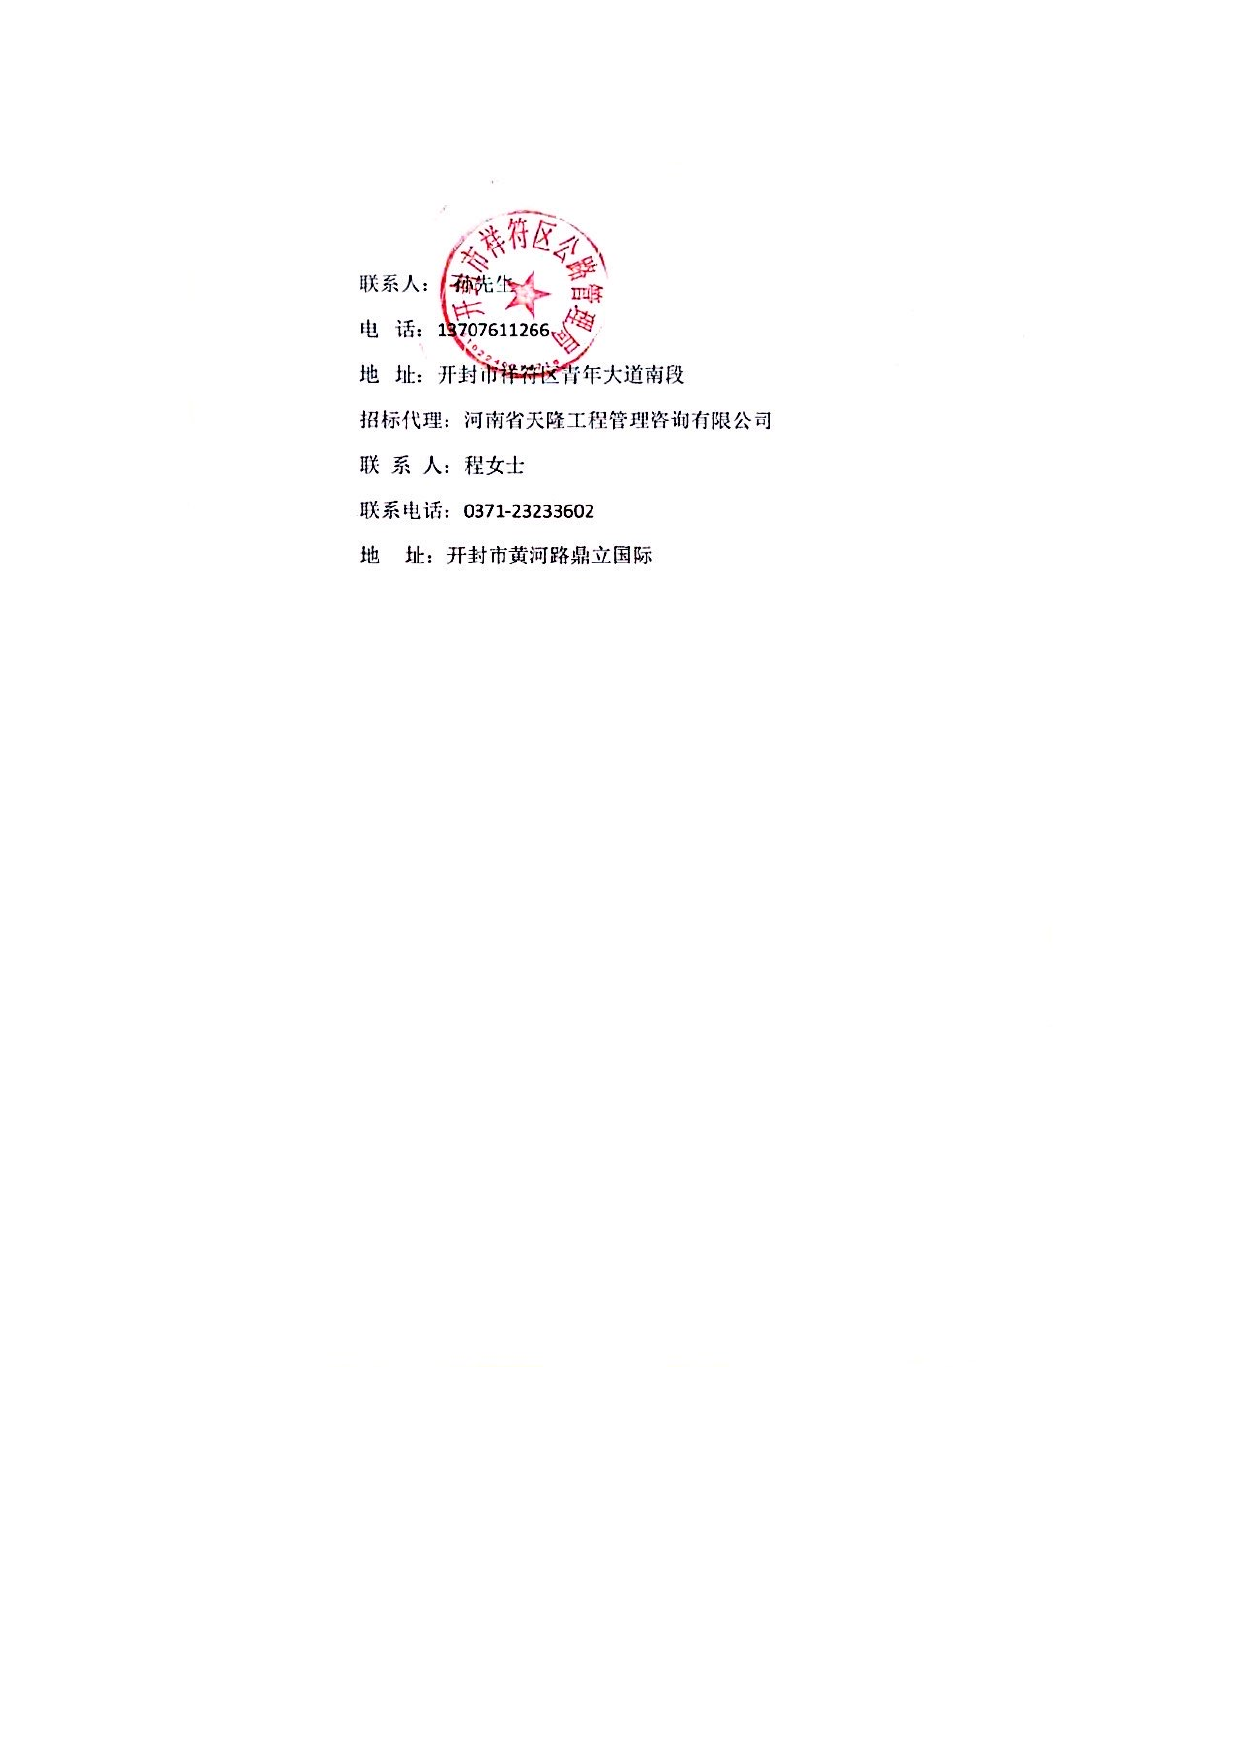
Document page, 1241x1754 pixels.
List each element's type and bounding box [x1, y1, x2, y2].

picture [187, 162, 1053, 1367]
